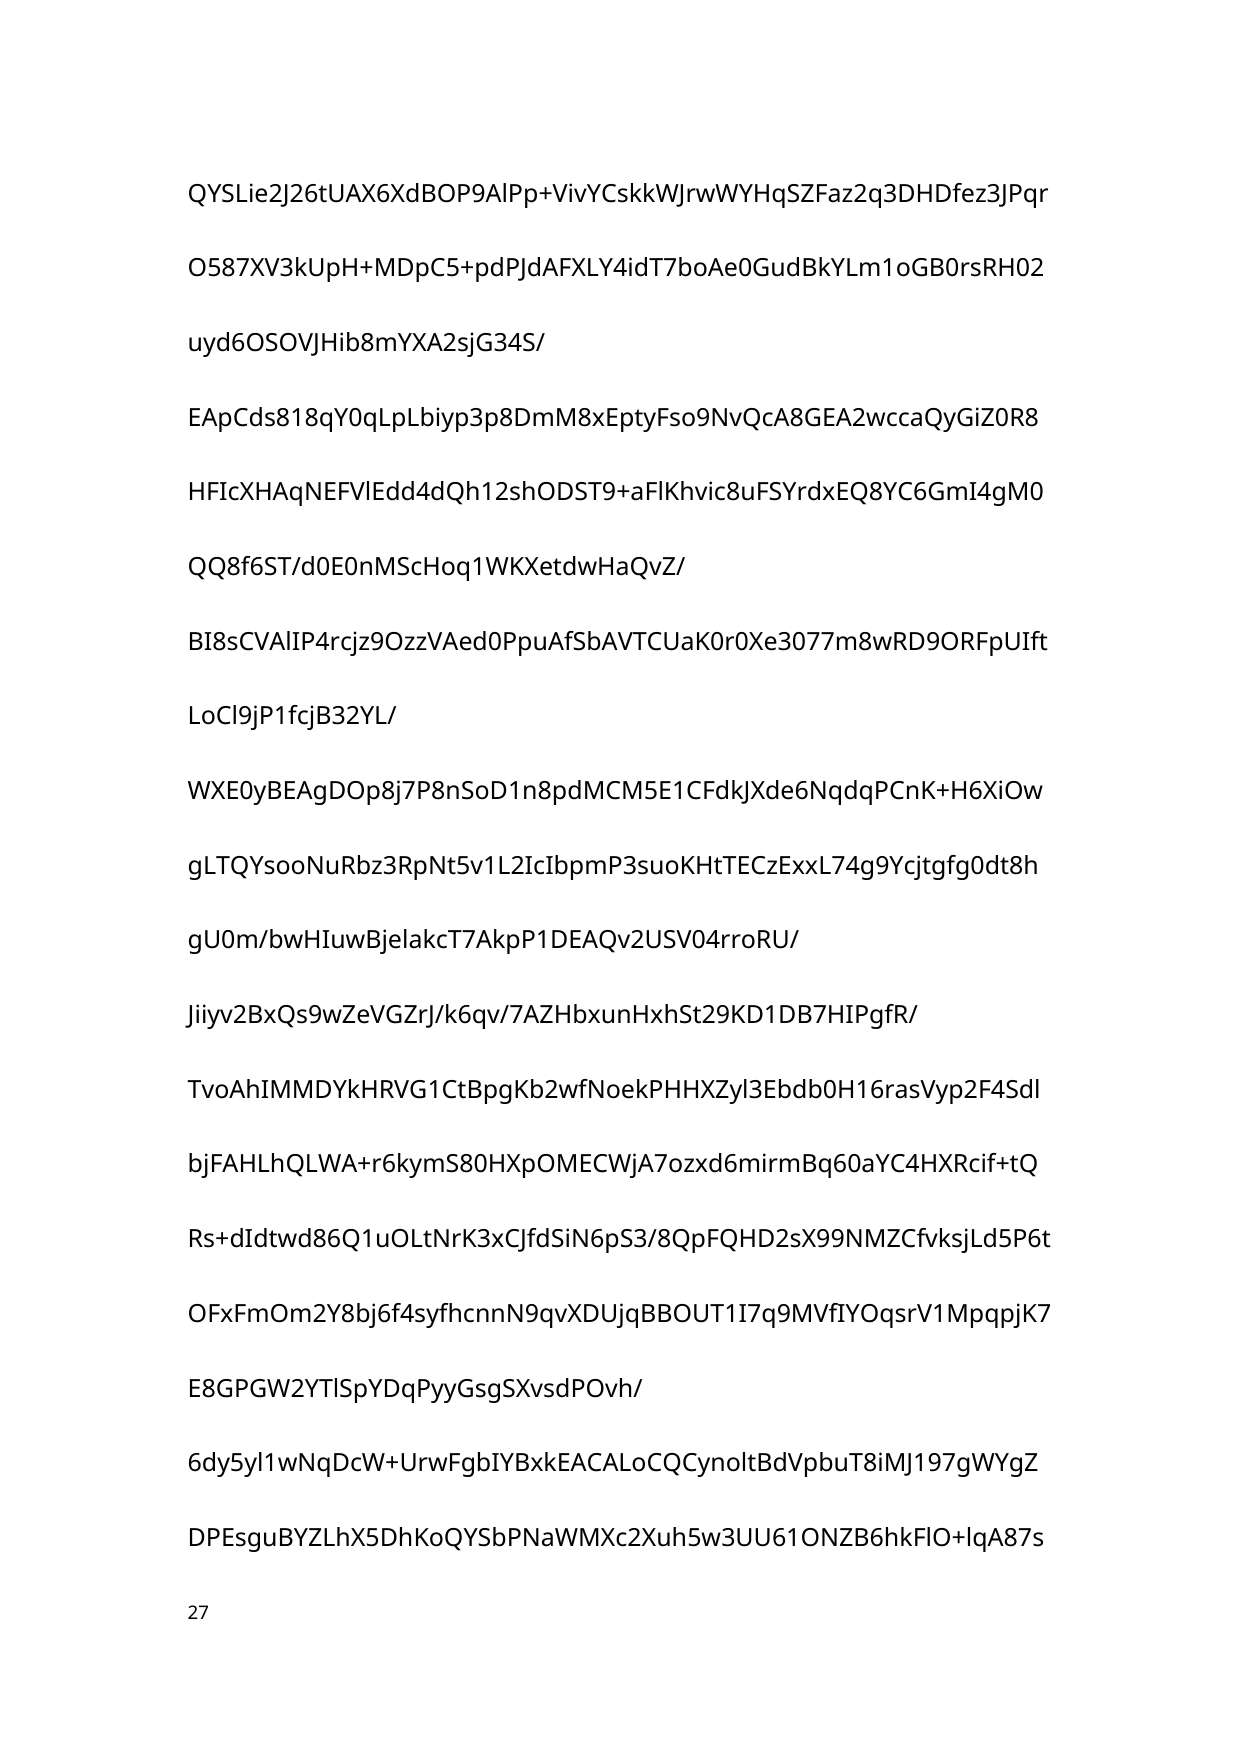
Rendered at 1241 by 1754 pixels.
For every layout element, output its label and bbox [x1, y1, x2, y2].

text [187, 160, 1053, 1569]
